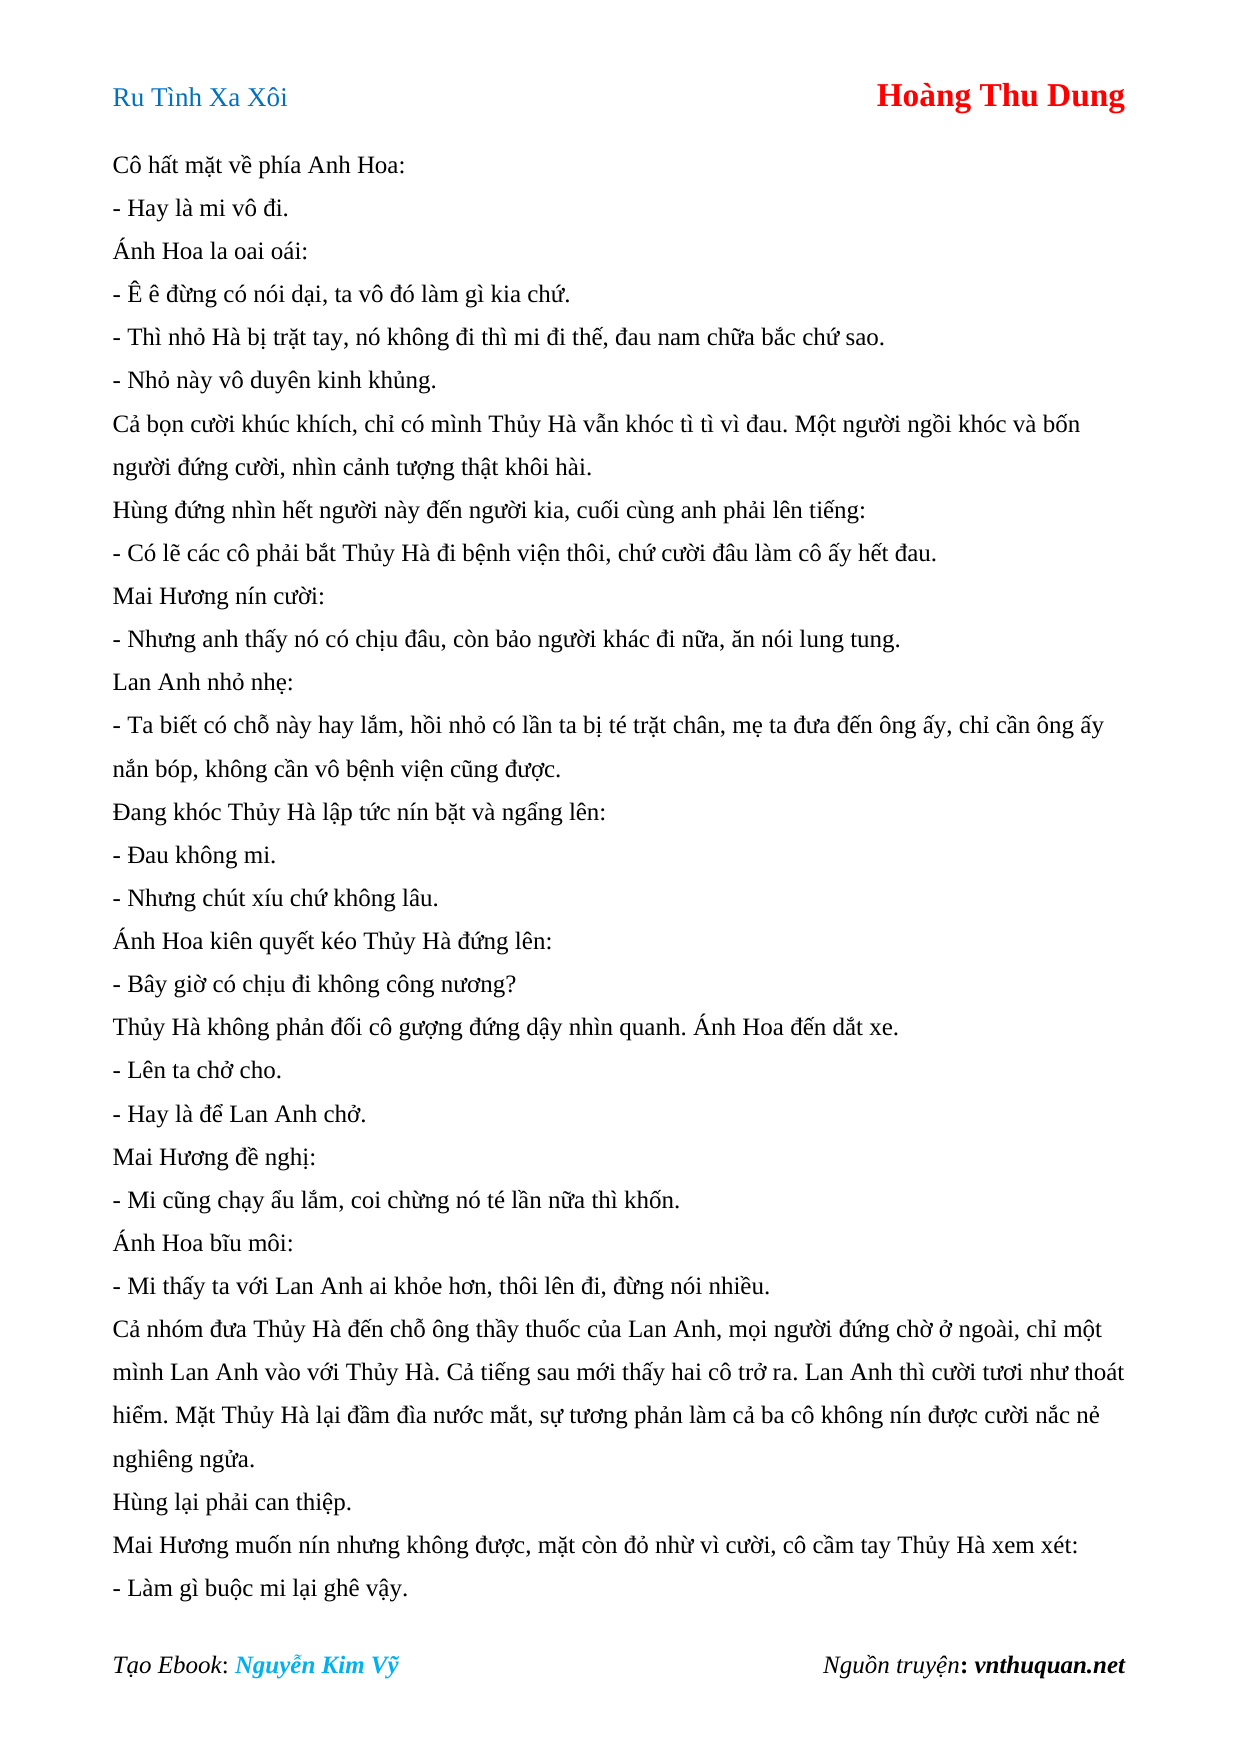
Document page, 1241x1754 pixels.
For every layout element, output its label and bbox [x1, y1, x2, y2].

text [112, 150, 1128, 1602]
